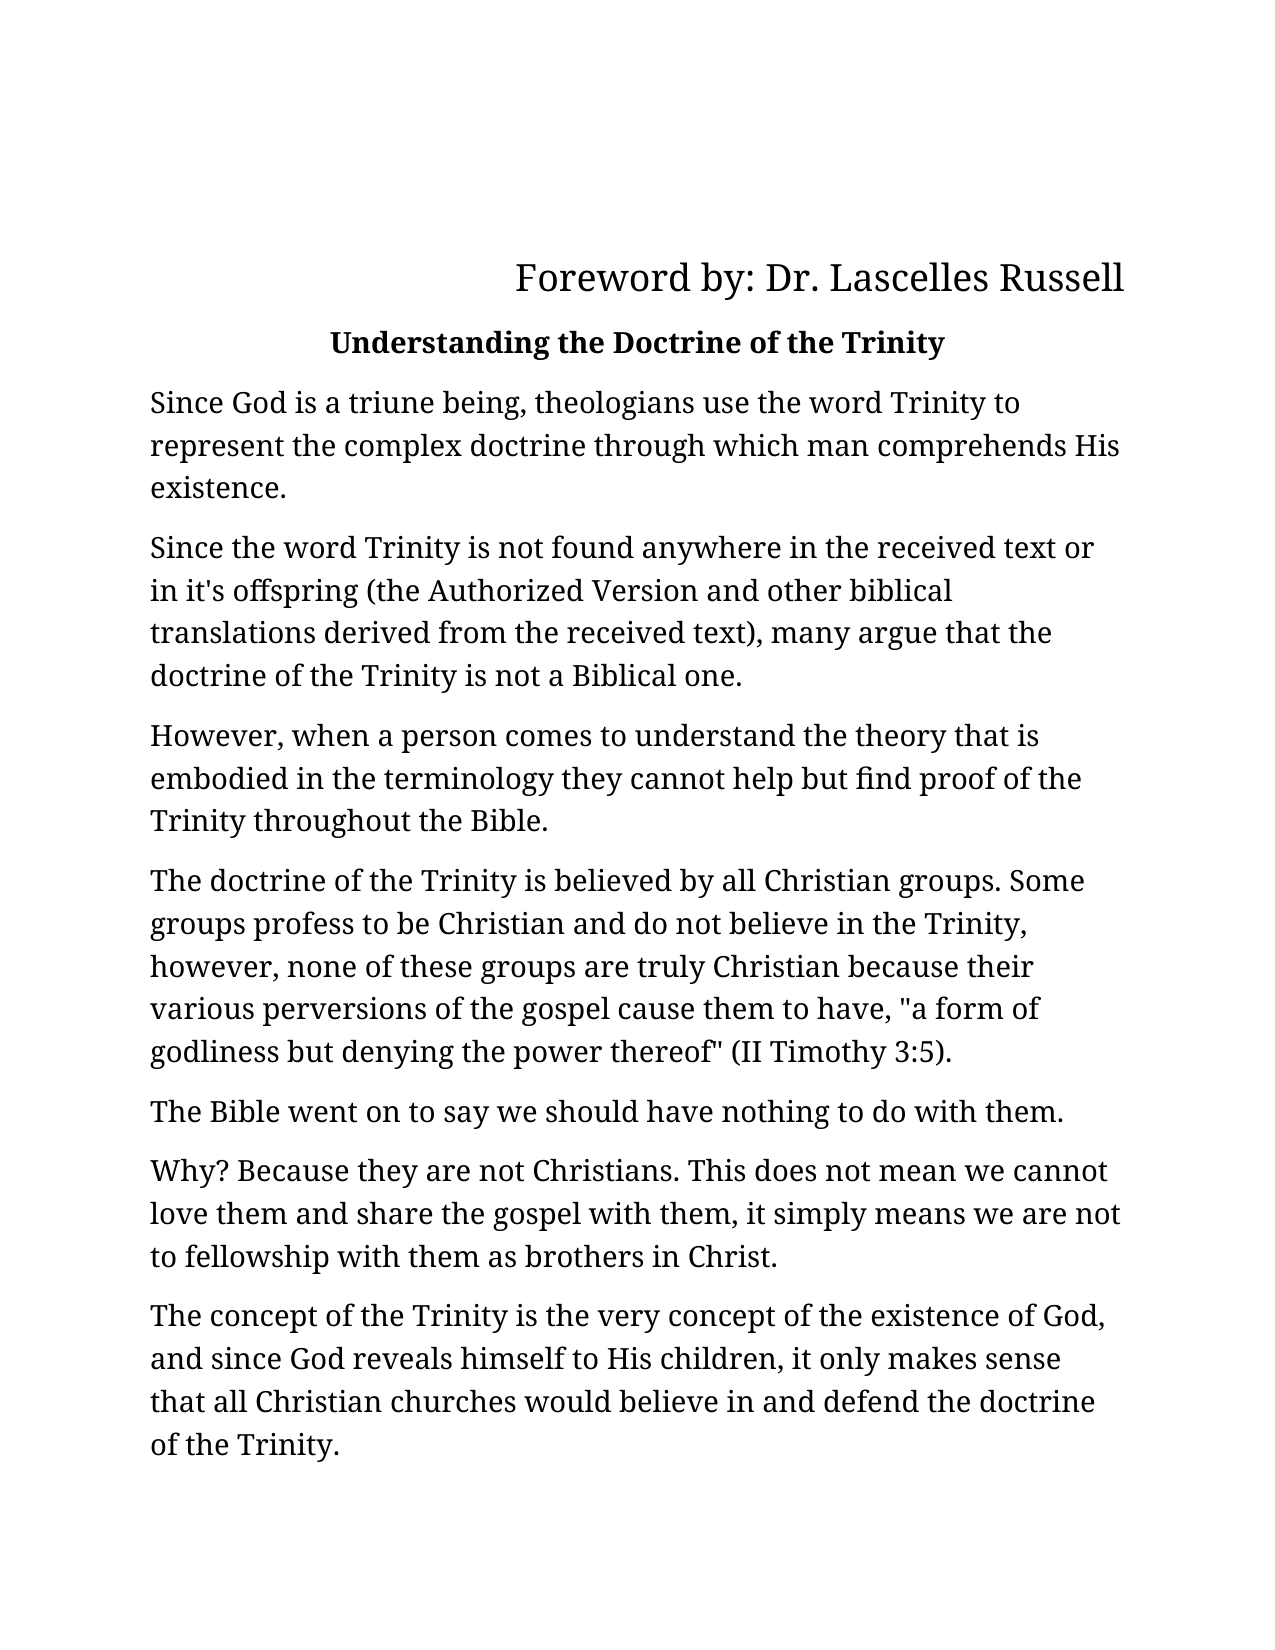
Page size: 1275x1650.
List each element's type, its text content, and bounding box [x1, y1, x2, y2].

text Why? Because they are not Christians. This does not mean we cannot love them and share the gospel with them, it simply means we are not to fellowship with them as brothers in Christ. ﻿ [150, 1150, 1125, 1276]
text The concept of the Trinity is the very concept of the existence of God, and since God reveals himself to His children, it only makes sense that all Christian churches would believe in and defend the doctrine of the Trinity. [150, 1296, 1125, 1464]
text The Bible went on to say we should have nothing to do with them. [150, 1091, 1125, 1131]
text Since God is a triune being, theologians use the word Trinity to represent the complex doctrine through which man comprehends His existence. [150, 382, 1125, 507]
text However, when a person comes to understand the theory that is embodied in the terminology they cannot help but find proof of the Trinity throughout the Bible. [150, 715, 1125, 840]
text The doctrine of the Trinity is believed by all Christian groups. Some groups profess to be Christian and do not believe in the Trinity, however, none of these groups are truly Christian because their various perversions of the gospel cause them to have, "a form of godliness but denying the power thereof" (II Timothy 3:5). [150, 860, 1125, 1071]
text Foreword by: Dr. Lascelles Russell [150, 251, 1125, 302]
text Since the word Trinity is not found anywhere in the received text or in it's offspring (the Authorized Version and other biblical translations derived from the received text), many argue that the doctrine of the Trinity is not a Biblical one. [150, 527, 1125, 695]
text Understanding the Doctrine of the Trinity [150, 323, 1125, 362]
